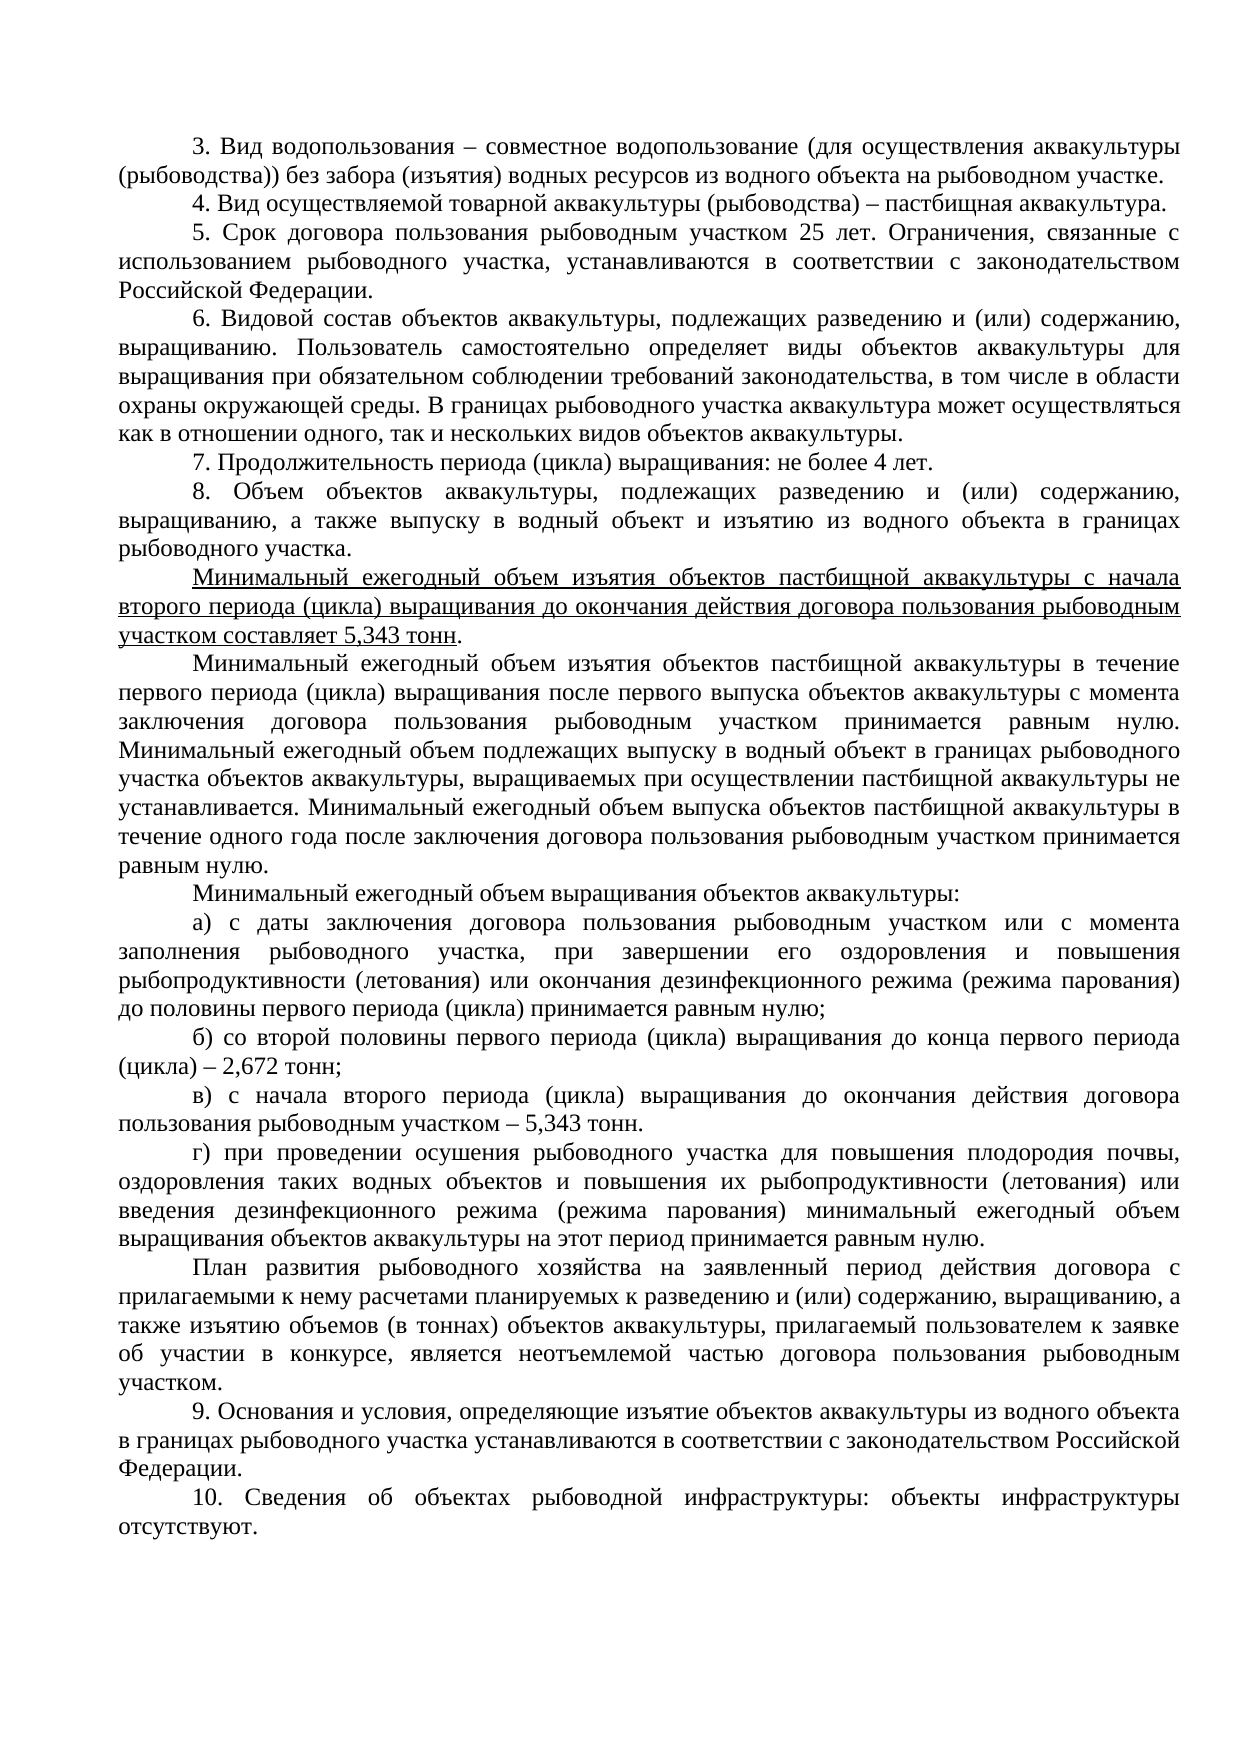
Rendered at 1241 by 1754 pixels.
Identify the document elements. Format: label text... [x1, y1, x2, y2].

text б) со второй половины первого периода (цикла) выращивания до конца первого периода (цикла) – 2,672 тонн; [118, 1022, 1181, 1080]
text г) при проведении осушения рыбоводного участка для повышения плодородия почвы, оздоровления таких водных объектов и повышения их рыбопродуктивности (летования) или введения дезинфекционного режима (режима парования) минимальный ежегодный объем выращивания объектов аквакультуры на этот период принимается равным нулю. [118, 1137, 1181, 1252]
text а) с даты заключения договора пользования рыбоводным участком или с момента заполнения рыбоводного участка, при завершении его оздоровления и повышения рыбопродуктивности (летования) или окончания дезинфекционного режима (режима парования) до половины первого периода (цикла) принимается равным нулю; [118, 907, 1181, 1022]
text Минимальный ежегодный объем изъятия объектов пастбищной аквакультуры в течение первого периода (цикла) выращивания после первого выпуска объектов аквакультуры с момента заключения договора пользования рыбоводным участком принимается равным нулю. Минимальный ежегодный объем подлежащих выпуску в водный объект в границах рыбоводного участка объектов аквакультуры, выращиваемых при осуществлении пастбищной аквакультуры не устанавливается. Минимальный ежегодный объем выпуска объектов пастбищной аквакультуры в течение одного года после заключения договора пользования рыбоводным участком принимается равным нулю. [118, 648, 1181, 878]
text План развития рыбоводного хозяйства на заявленный период действия договора с прилагаемыми к нему расчетами планируемых к разведению и (или) содержанию, выращиванию, а также изъятию объемов (в тоннах) объектов аквакультуры, прилагаемый пользователем к заявке об участии в конкурсе, является неотъемлемой частью договора пользования рыбоводным участком. [118, 1252, 1181, 1396]
text Минимальный ежегодный объем выращивания объектов аквакультуры: [118, 878, 1181, 907]
text 6. Видовой состав объектов аквакультуры, подлежащих разведению и (или) содержанию, выращиванию. Пользователь самостоятельно определяет виды объектов аквакультуры для выращивания при обязательном соблюдении требований законодательства, в том числе в области охраны окружающей среды. В границах рыбоводного участка аквакультура может осуществляться как в отношении одного, так и нескольких видов объектов аквакультуры. [118, 303, 1181, 447]
text в) с начала второго периода (цикла) выращивания до окончания действия договора пользования рыбоводным участком – 5,343 тонн. [118, 1080, 1181, 1137]
text 4. Вид осуществляемой товарной аквакультуры (рыбоводства) – пастбищная аквакультура. [118, 188, 1181, 217]
text Минимальный ежегодный объем изъятия объектов пастбищной аквакультуры с начала второго периода (цикла) выращивания до окончания действия договора пользования рыбоводным участком составляет 5,343 тонн. [118, 617, 1181, 648]
text 3. Вид водопользования – совместное водопользование (для осуществления аквакультуры (рыбоводства)) без забора (изъятия) водных ресурсов из водного объекта на рыбоводном участке. [118, 131, 1181, 188]
text 9. Основания и условия, определяющие изъятие объектов аквакультуры из водного объекта в границах рыбоводного участка устанавливаются в соответствии с законодательством Российской Федерации. [118, 1396, 1181, 1482]
text 8. Объем объектов аквакультуры, подлежащих разведению и (или) содержанию, выращиванию, а также выпуску в водный объект и изъятию из водного объекта в границах рыбоводного участка. [118, 476, 1181, 562]
text Минимальный ежегодный объем изъятия объектов пастбищной аквакультуры с начала второго периода (цикла) выращивания до окончания действия договора пользования рыбоводным участком составляет 5,343 тонн. [118, 562, 1181, 616]
text 10. Сведения об объектах рыбоводной инфраструктуры: объекты инфраструктуры отсутствуют. [118, 1482, 1181, 1540]
text 5. Срок договора пользования рыбоводным участком 25 лет. Ограничения, связанные с использованием рыбоводного участка, устанавливаются в соответствии с законодательством Российской Федерации. [118, 217, 1181, 303]
text 7. Продолжительность периода (цикла) выращивания: не более 4 лет. [118, 447, 1181, 476]
